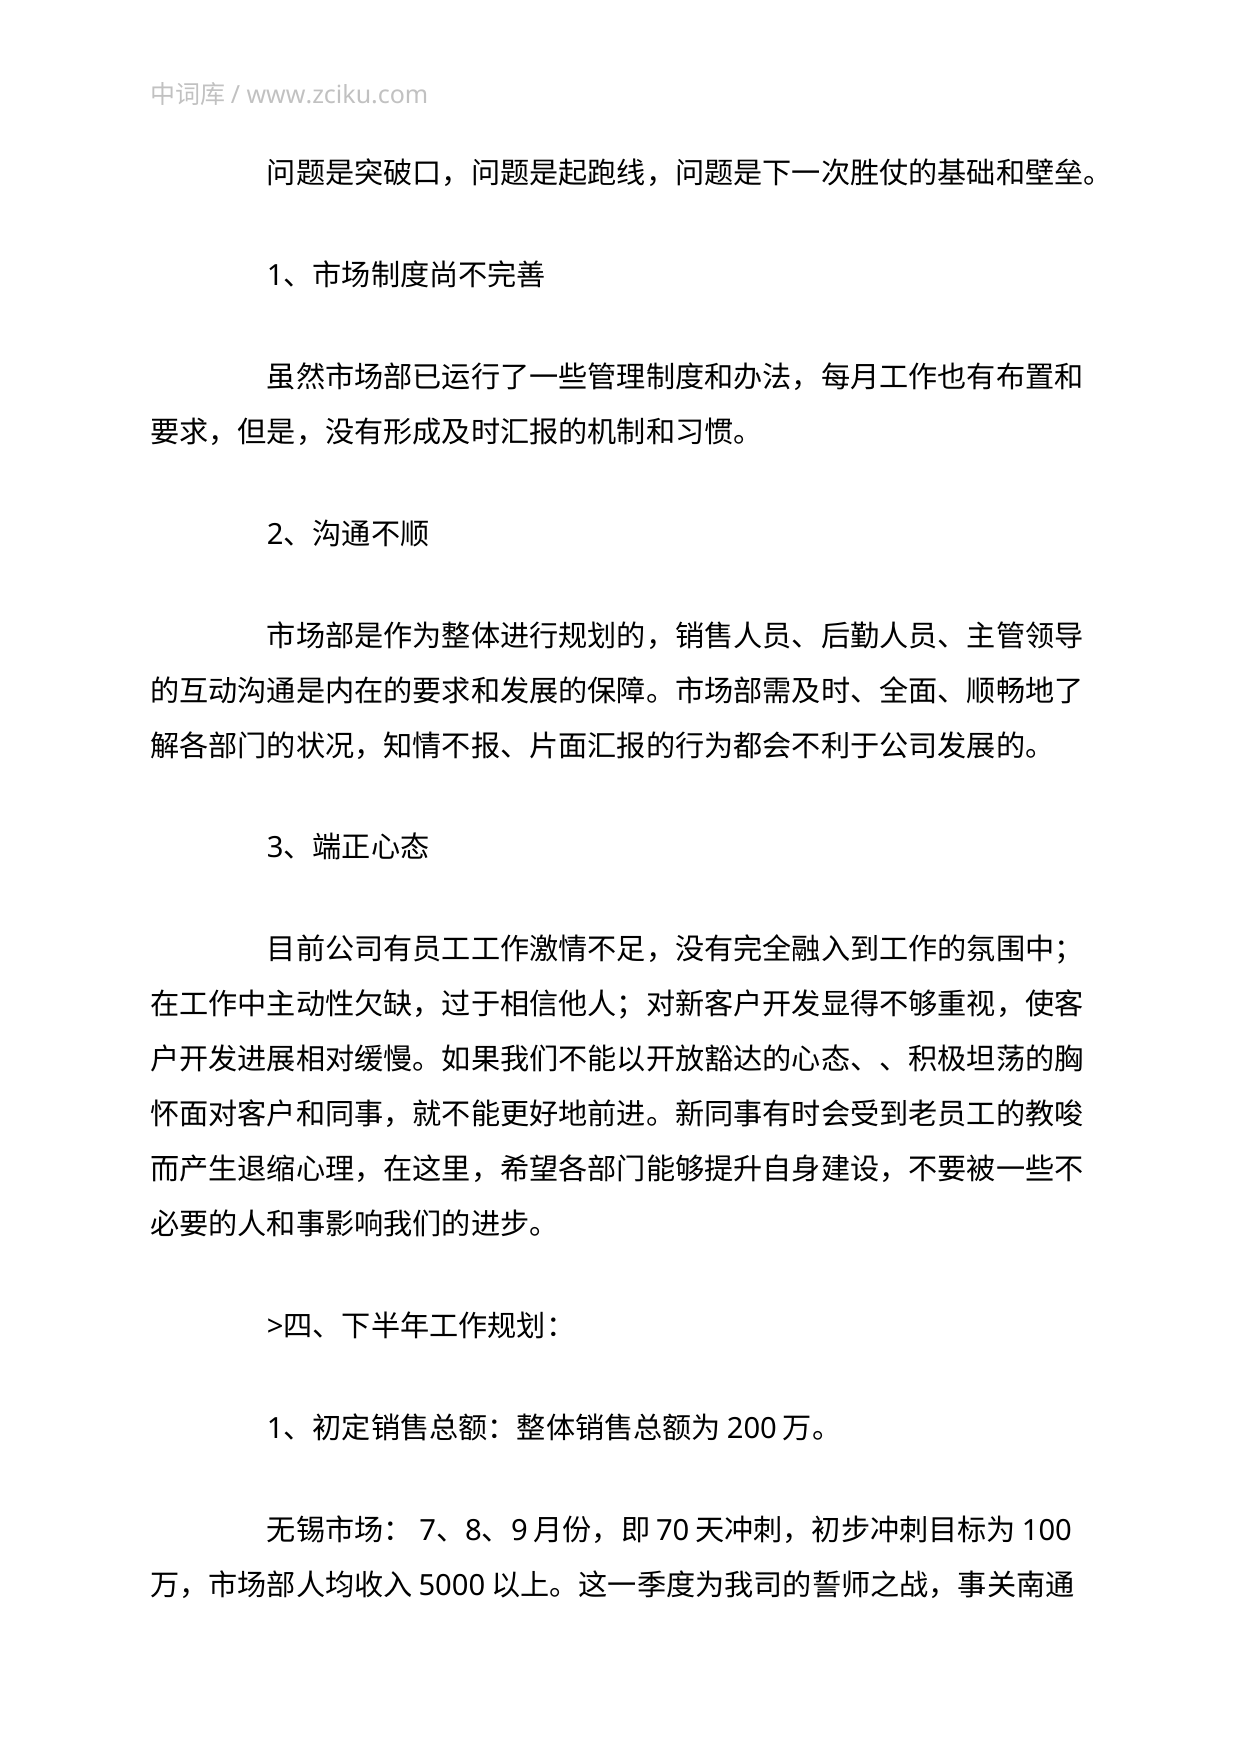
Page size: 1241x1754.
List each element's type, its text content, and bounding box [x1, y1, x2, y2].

text 1、初定销售总额：整体销售总额为200万。 [150, 1404, 1090, 1447]
text 问题是突破口，问题是起跑线，问题是下一次胜仗的基础和壁垒。 [150, 150, 1090, 192]
text 2、沟通不顺 [150, 510, 1090, 553]
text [150, 1506, 1090, 1603]
text >四、下半年工作规划： [150, 1302, 1090, 1344]
text 目前公司有员工工作激情不足，没有完全融入到工作的氛围中；在工作中主动性欠缺，过于相信他人；对新客户开发显得不够重视，使客户开发进展相对缓慢。如果我们不能以开放豁达的心态、、积极坦荡的胸怀面对客户和同事，就不能更好地前进。新同事有时会受到老员工的教唆而产生退缩心理，在这里，希望各部门能够提升自身建设，不要被一些不必要的人和事影响我们的进步。 [150, 926, 1090, 1243]
text 虽然市场部已运行了一些管理制度和办法，每月工作也有布置和要求，但是，没有形成及时汇报的机制和习惯。 [150, 354, 1090, 451]
text 3、端正心态 [150, 824, 1090, 866]
text 1、市场制度尚不完善 [150, 252, 1090, 294]
text 市场部是作为整体进行规划的，销售人员、后勤人员、主管领导的互动沟通是内在的要求和发展的保障。市场部需及时、全面、顺畅地了解各部门的状况，知情不报、片面汇报的行为都会不利于公司发展的。 [150, 612, 1090, 764]
